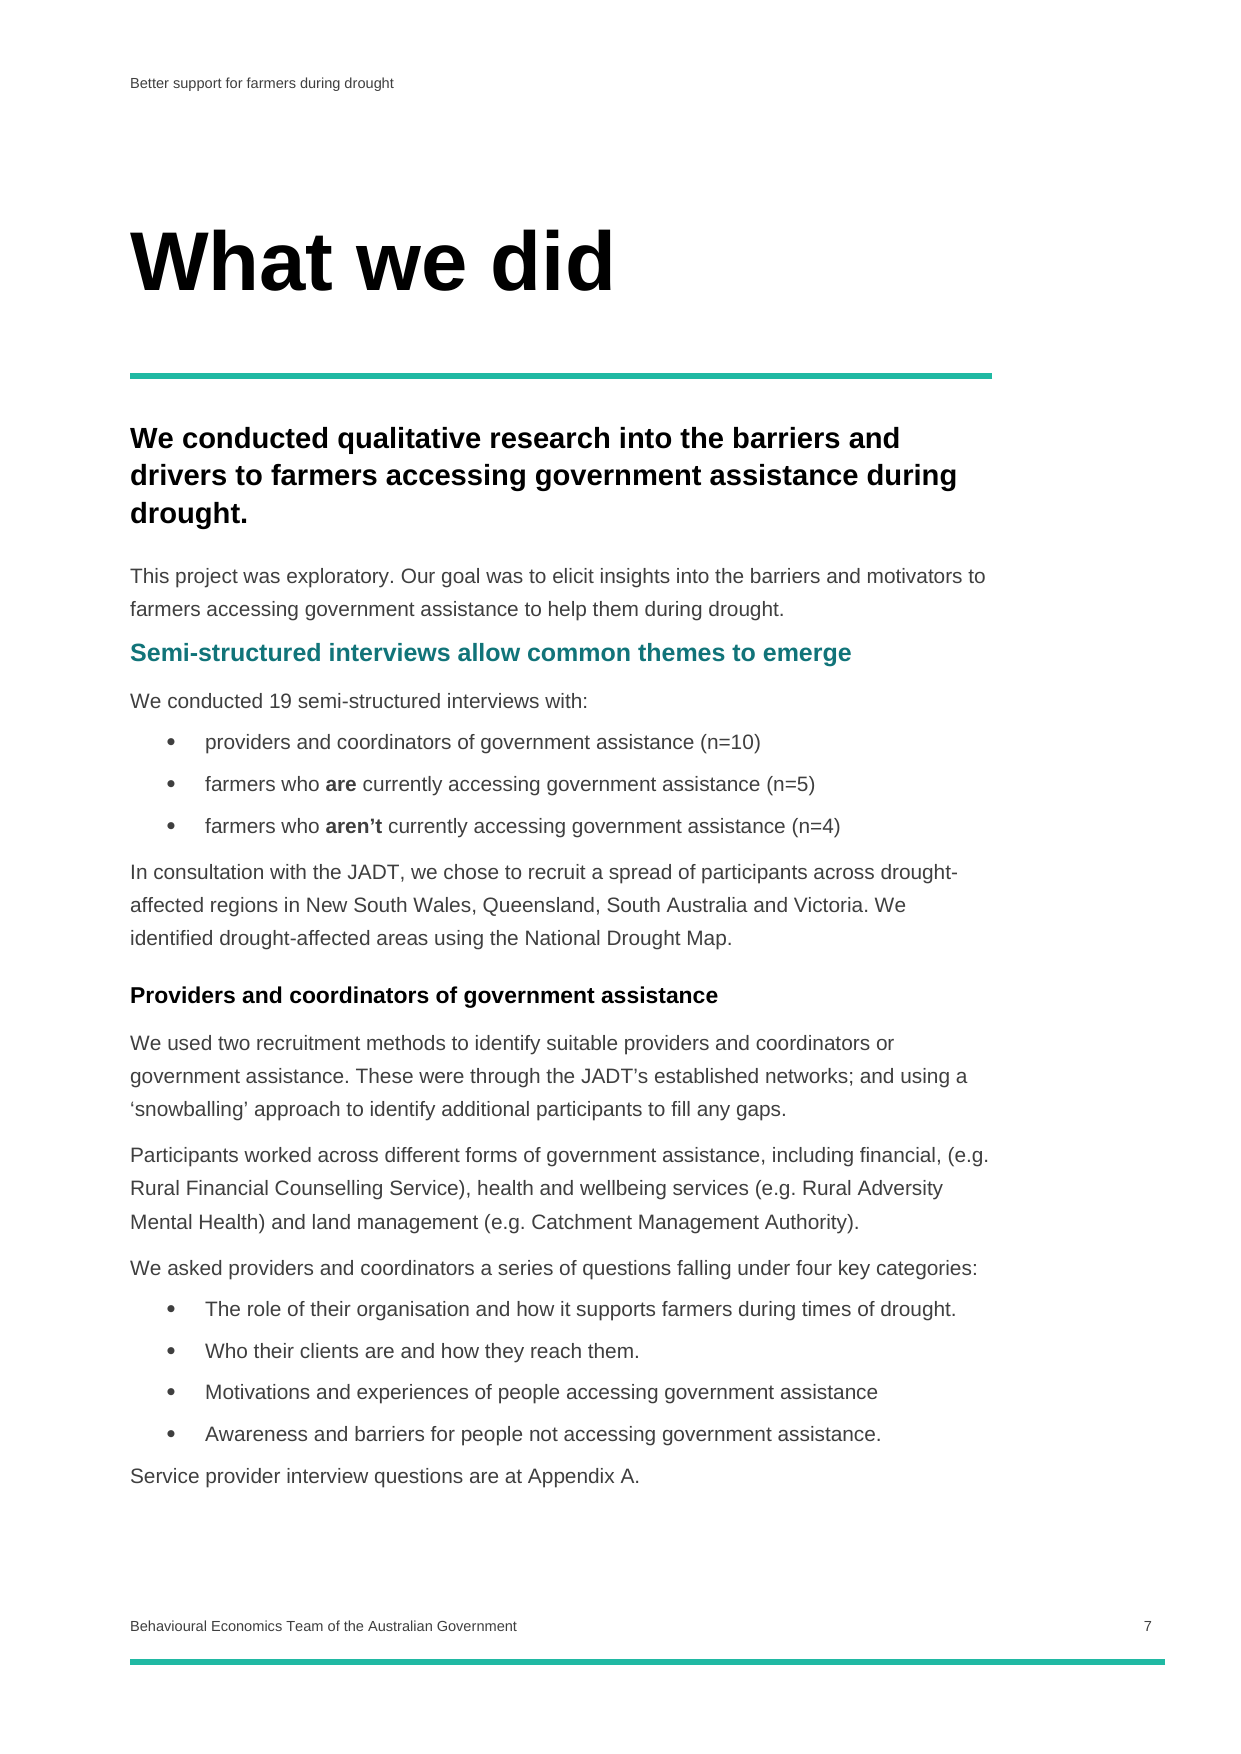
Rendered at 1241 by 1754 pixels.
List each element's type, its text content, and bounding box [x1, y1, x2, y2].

text Service provider interview questions are at Appendix A. [130, 1458, 992, 1488]
text We conducted 19 semi-structured interviews with: [130, 679, 992, 713]
list farmers who aren’t currently accessing government assistance (n=4) [167, 808, 992, 838]
subtitle What we did [130, 213, 992, 373]
list providers and coordinators of government assistance (n=10) [167, 725, 992, 754]
list Motivations and experiences of people accessing government assistance [167, 1375, 992, 1404]
subtitle Semi-structured interviews allow common themes to emerge [130, 633, 992, 667]
text We conducted qualitative research into the barriers and drivers to farmers accessing government assistance during drought. [130, 417, 992, 529]
text We used two recruitment methods to identify suitable providers and coordinators or government assistance. These were through the JADT’s established networks; and using a ‘snowballing’ approach to identify additional participants to fill any gaps. [130, 1021, 992, 1121]
text This project was exploratory. Our goal was to elicit insights into the barriers and motivators to farmers accessing government assistance to help them during drought. [130, 554, 992, 621]
list Awareness and barriers for people not accessing government assistance. [167, 1417, 992, 1446]
text We asked providers and coordinators a series of questions falling under four key categories: [130, 1246, 992, 1279]
list farmers who are currently accessing government assistance (n=5) [167, 767, 992, 796]
list Who their clients are and how they reach them. [167, 1333, 992, 1363]
text In consultation with the JADT, we chose to recruit a spread of participants across drought-affected regions in New South Wales, Queensland, South Australia and Victoria. We identified drought-affected areas using the National Drought Map. [130, 850, 992, 950]
subtitle Providers and coordinators of government assistance [130, 975, 992, 1008]
text Participants worked across different forms of government assistance, including financial, (e.g. Rural Financial Counselling Service), health and wellbeing services (e.g. Rural Adversity Mental Health) and land management (e.g. Catchment Management Authority). [130, 1133, 992, 1233]
list The role of their organisation and how it supports farmers during times of drought. [167, 1292, 992, 1321]
